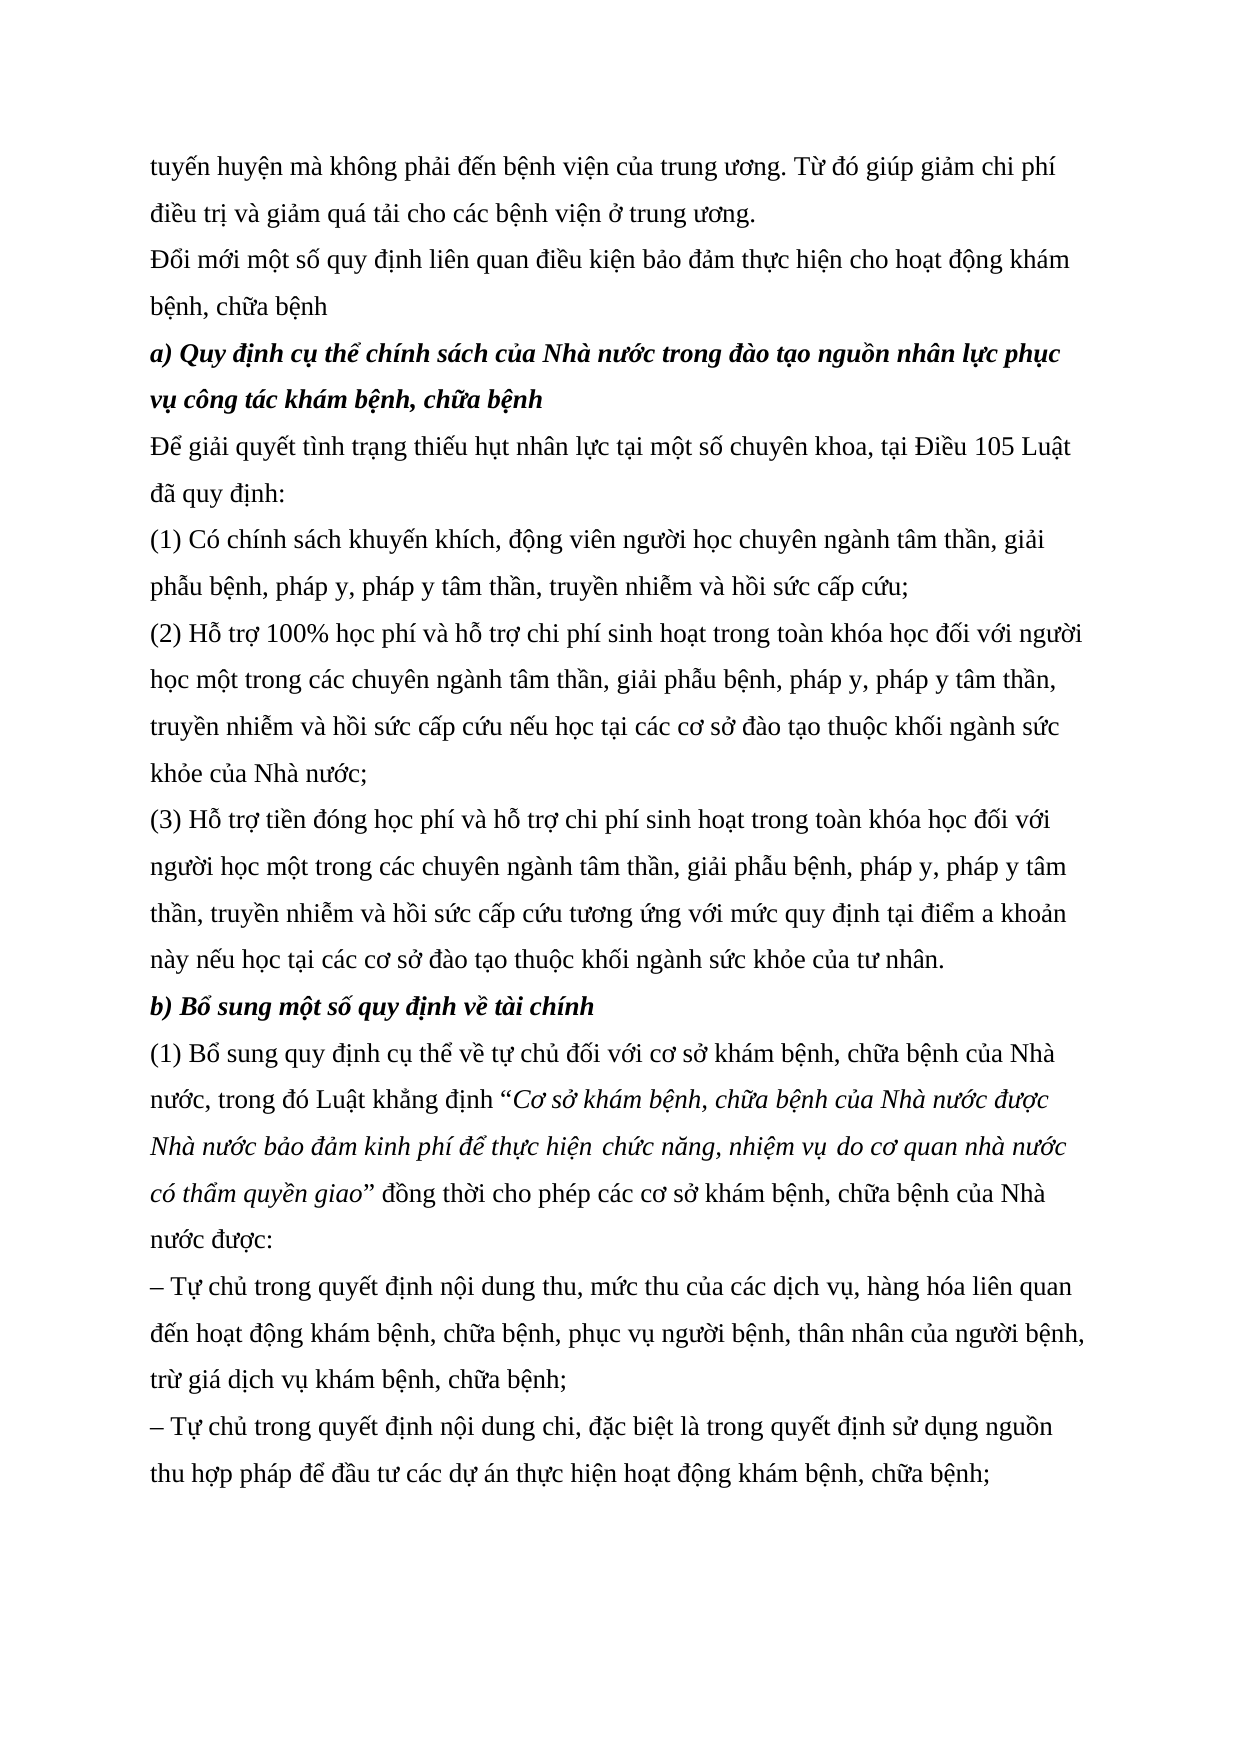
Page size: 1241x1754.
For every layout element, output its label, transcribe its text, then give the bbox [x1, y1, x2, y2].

text Để giải quyết tình trạng thiếu hụt nhân lực tại một số chuyên khoa, tại Điều 105 Luật đã quy định: [150, 430, 1090, 508]
text b) Bổ sung một số quy định về tài chính [150, 990, 1090, 1021]
text – Tự chủ trong quyết định nội dung chi, đặc biệt là trong quyết định sử dụng nguồn thu hợp pháp để đầu tư các dự án thực hiện hoạt động khám bệnh, chữa bệnh; [150, 1410, 1090, 1488]
text a) Quy định cụ thể chính sách của Nhà nước trong đào tạo nguồn nhân lực phục vụ công tác khám bệnh, chữa bệnh [150, 337, 1090, 414]
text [150, 150, 1090, 228]
text Đổi mới một số quy định liên quan điều kiện bảo đảm thực hiện cho hoạt động khám bệnh, chữa bệnh [150, 243, 1090, 321]
text – Tự chủ trong quyết định nội dung thu, mức thu của các dịch vụ, hàng hóa liên quan đến hoạt động khám bệnh, chữa bệnh, phục vụ người bệnh, thân nhân của người bệnh, trừ giá dịch vụ khám bệnh, chữa bệnh; [150, 1270, 1090, 1394]
text (3) Hỗ trợ tiền đóng học phí và hỗ trợ chi phí sinh hoạt trong toàn khóa học đối với người học một trong các chuyên ngành tâm thần, giải phẫu bệnh, pháp y, pháp y tâm thần, truyền nhiễm và hồi sức cấp cứu tương ứng với mức quy định tại điểm a khoản này nếu học tại các cơ sở đào tạo thuộc khối ngành sức khỏe của tư nhân. [150, 803, 1090, 974]
text (2) Hỗ trợ 100% học phí và hỗ trợ chi phí sinh hoạt trong toàn khóa học đối với người học một trong các chuyên ngành tâm thần, giải phẫu bệnh, pháp y, pháp y tâm thần, truyền nhiễm và hồi sức cấp cứu nếu học tại các cơ sở đào tạo thuộc khối ngành sức khỏe của Nhà nước; [150, 617, 1090, 788]
text (1) Có chính sách khuyến khích, động viên người học chuyên ngành tâm thần, giải phẫu bệnh, pháp y, pháp y tâm thần, truyền nhiễm và hồi sức cấp cứu; [150, 523, 1090, 601]
text (1) Bổ sung quy định cụ thể về tự chủ đối với cơ sở khám bệnh, chữa bệnh của Nhà nước, trong đó Luật khẳng định “Cơ sở khám bệnh, chữa bệnh của Nhà nước được Nhà nước bảo đảm kinh phí để thực hiện chức năng, nhiệm vụ do cơ quan nhà nước có thẩm quyền giao” đồng thời cho phép các cơ sở khám bệnh, chữa bệnh của Nhà nước được: [150, 1037, 1090, 1254]
